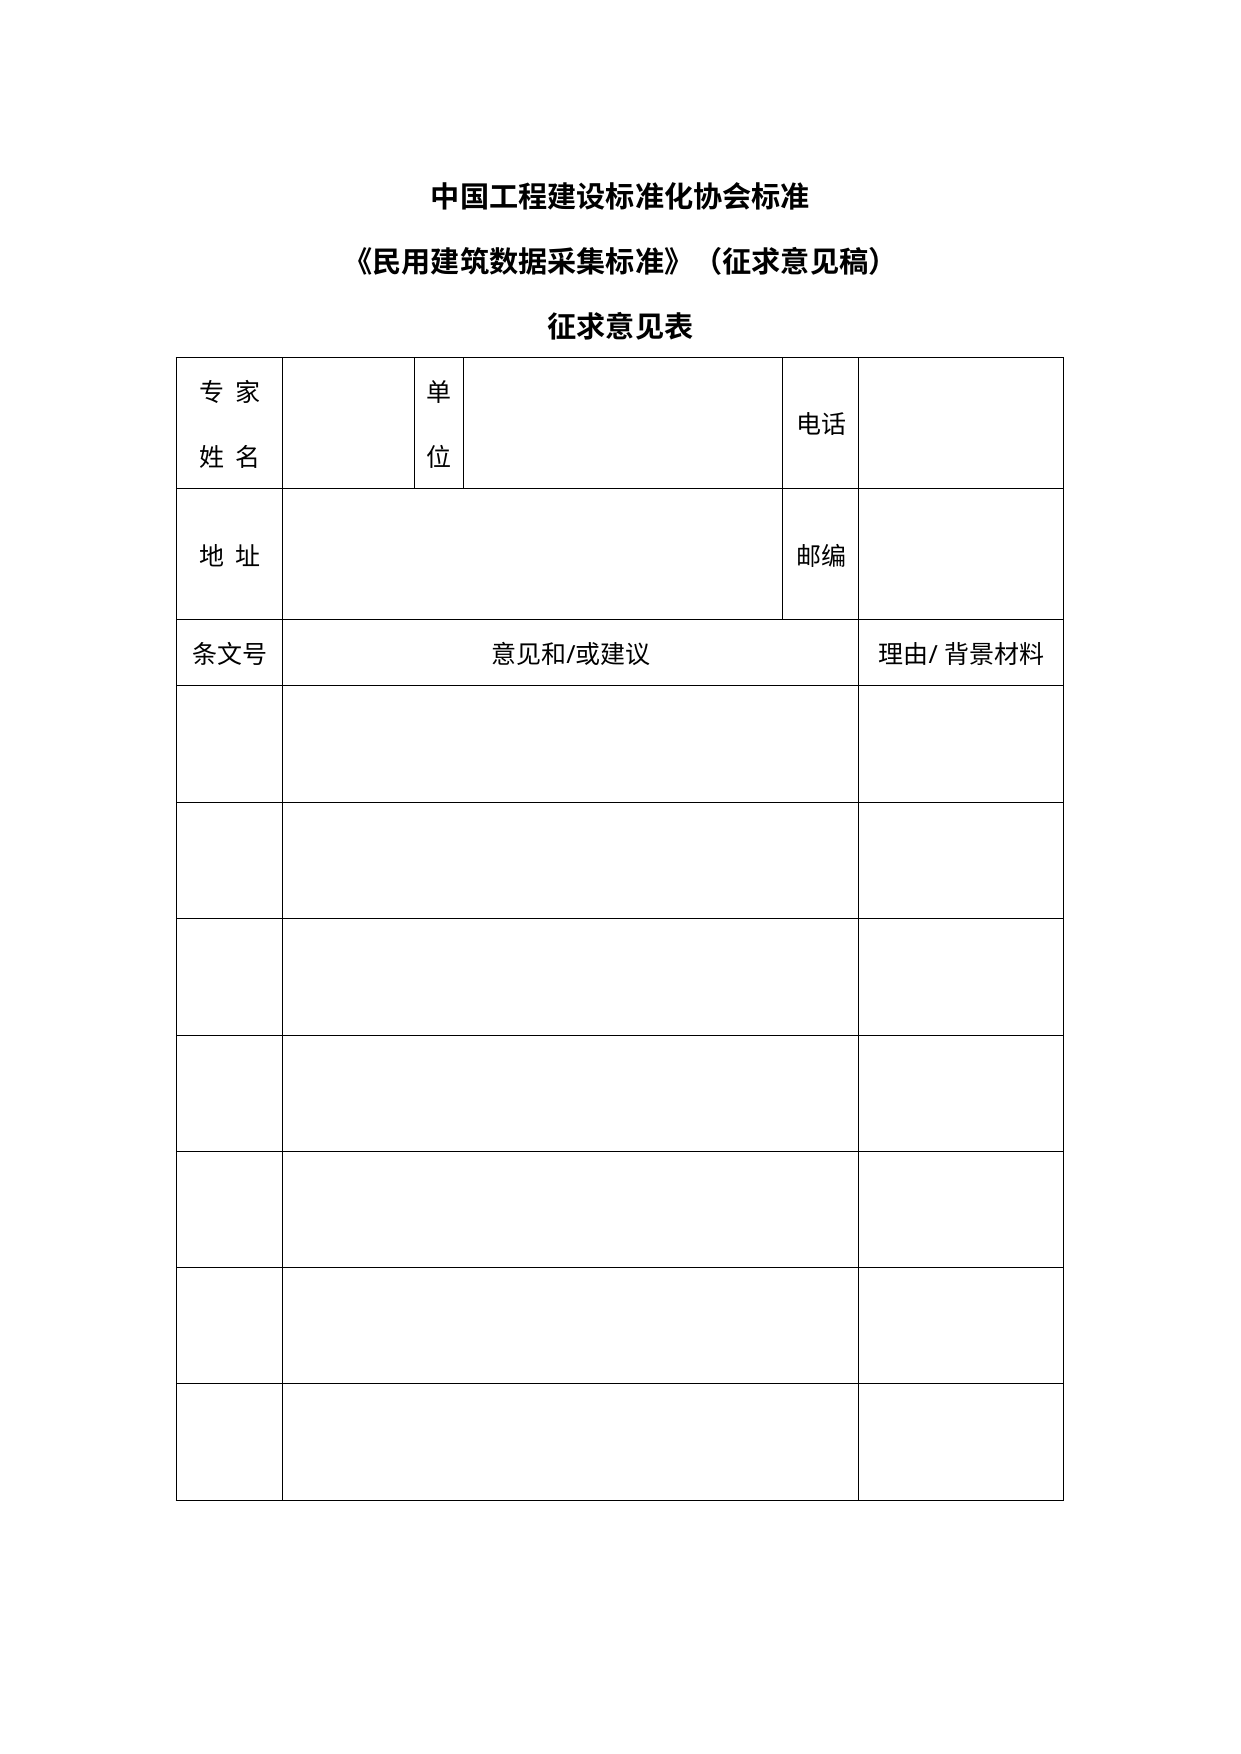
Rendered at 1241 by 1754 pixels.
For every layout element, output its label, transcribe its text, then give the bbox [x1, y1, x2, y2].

table_cell 邮编 [783, 489, 858, 619]
table_cell [177, 1268, 282, 1383]
table_header [859, 358, 1063, 488]
table_header 电话 [783, 358, 858, 488]
table_cell [177, 1384, 282, 1499]
table_cell [283, 1384, 858, 1499]
table_cell 意见和/或建议 [283, 620, 858, 685]
table_cell 条文号 [177, 620, 282, 685]
table_cell [859, 803, 1063, 918]
table_cell [177, 1036, 282, 1151]
table_cell [177, 919, 282, 1034]
table_cell [283, 803, 858, 918]
table_cell [859, 1036, 1063, 1151]
table_cell [283, 489, 782, 619]
table_cell [283, 1036, 858, 1151]
table_cell [859, 489, 1063, 619]
table_cell [283, 919, 858, 1034]
text 中国工程建设标准化协会标准 [187, 162, 1053, 227]
table_header 单位 [415, 358, 463, 488]
table_header [464, 358, 782, 488]
table_cell 地 址 [177, 489, 282, 619]
text 征求意见表 [187, 292, 1053, 357]
table_header 专 家 姓 名 [177, 358, 282, 488]
table_cell [859, 686, 1063, 802]
table_cell [283, 686, 858, 802]
table_cell [859, 919, 1063, 1034]
table_cell [859, 1268, 1063, 1383]
table_cell [177, 1152, 282, 1267]
table_cell [177, 803, 282, 918]
table_header [283, 358, 414, 488]
table_cell [283, 1268, 858, 1383]
table_cell [283, 1152, 858, 1267]
table_cell [859, 1384, 1063, 1499]
text 《民用建筑数据采集标准》（征求意见稿） [187, 227, 1053, 292]
table_cell [859, 1152, 1063, 1267]
table_cell 理由/ 背景材料 [859, 620, 1063, 685]
table_cell [177, 686, 282, 802]
